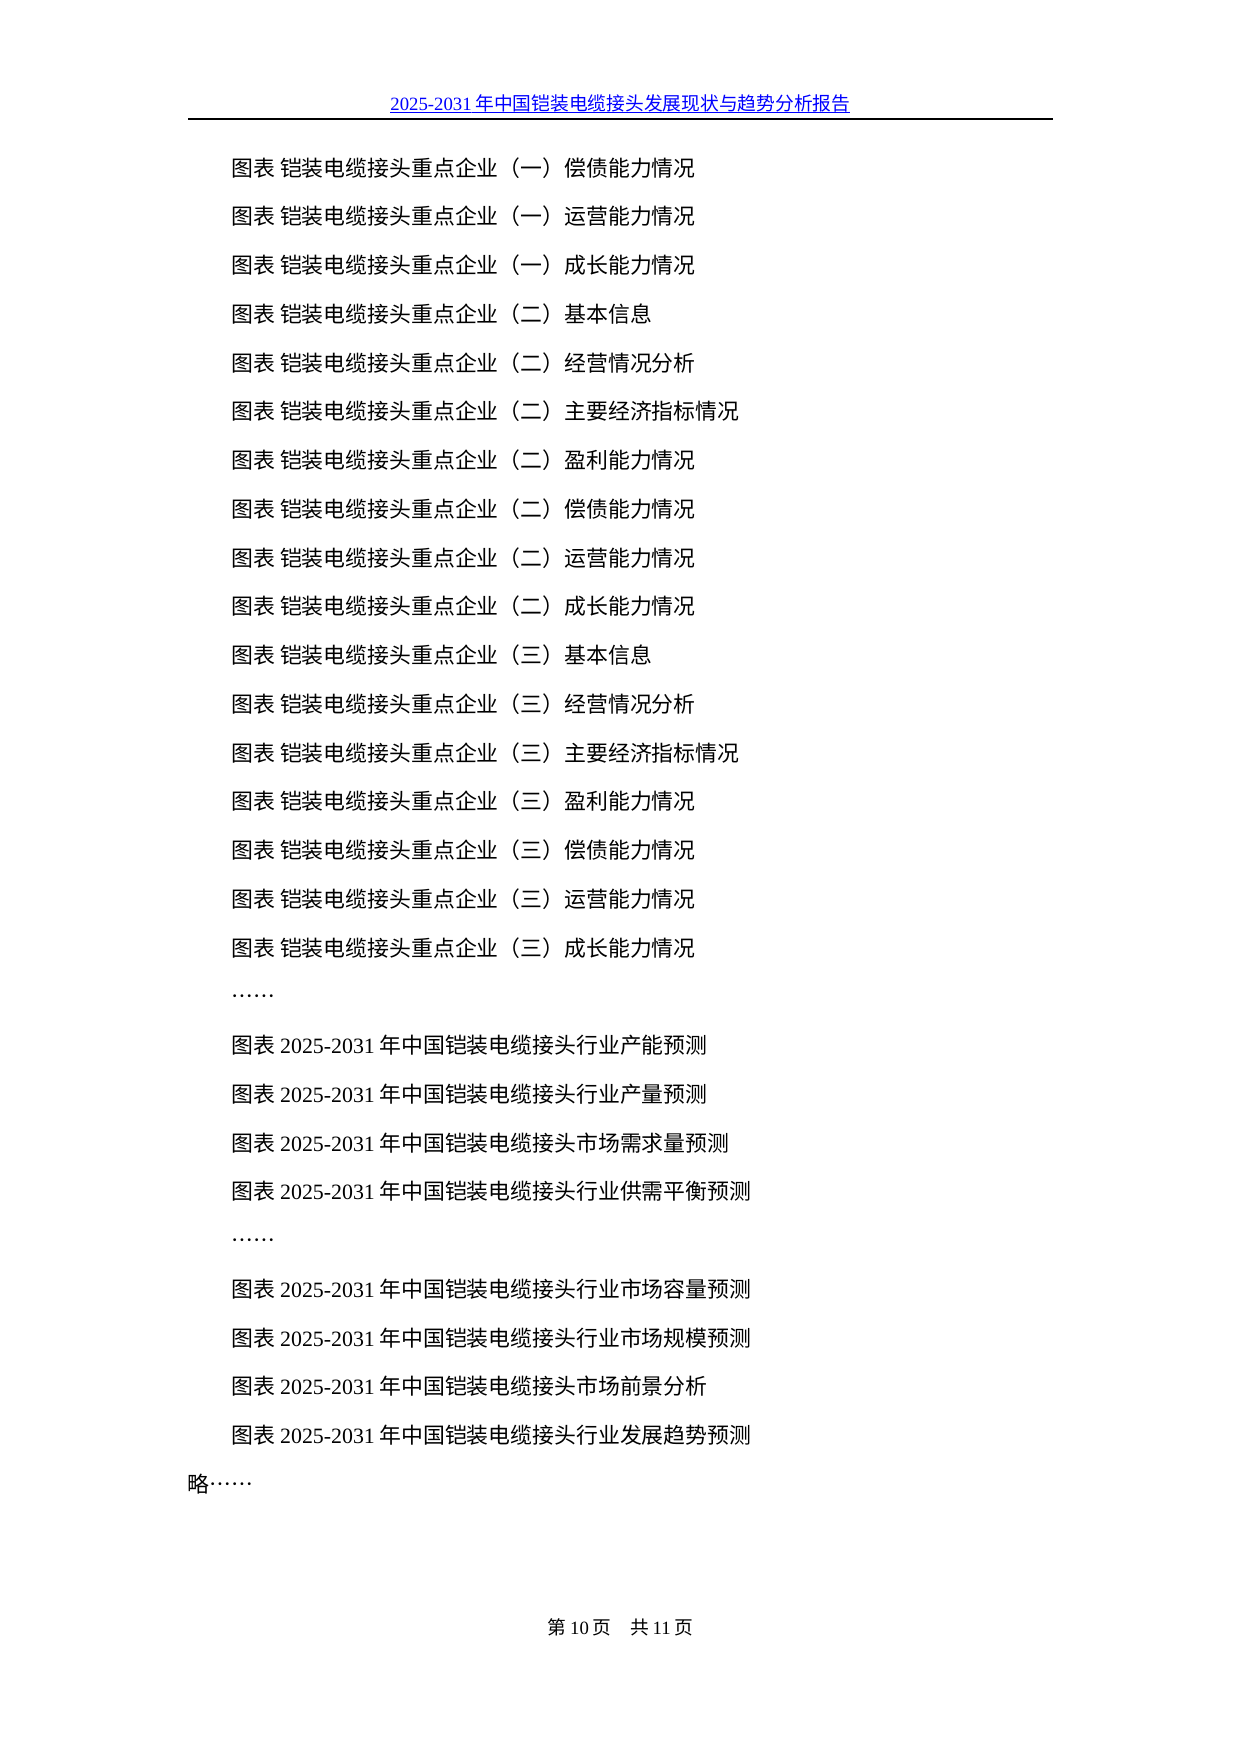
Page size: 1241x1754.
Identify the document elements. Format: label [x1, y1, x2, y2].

text [187, 150, 1053, 1499]
